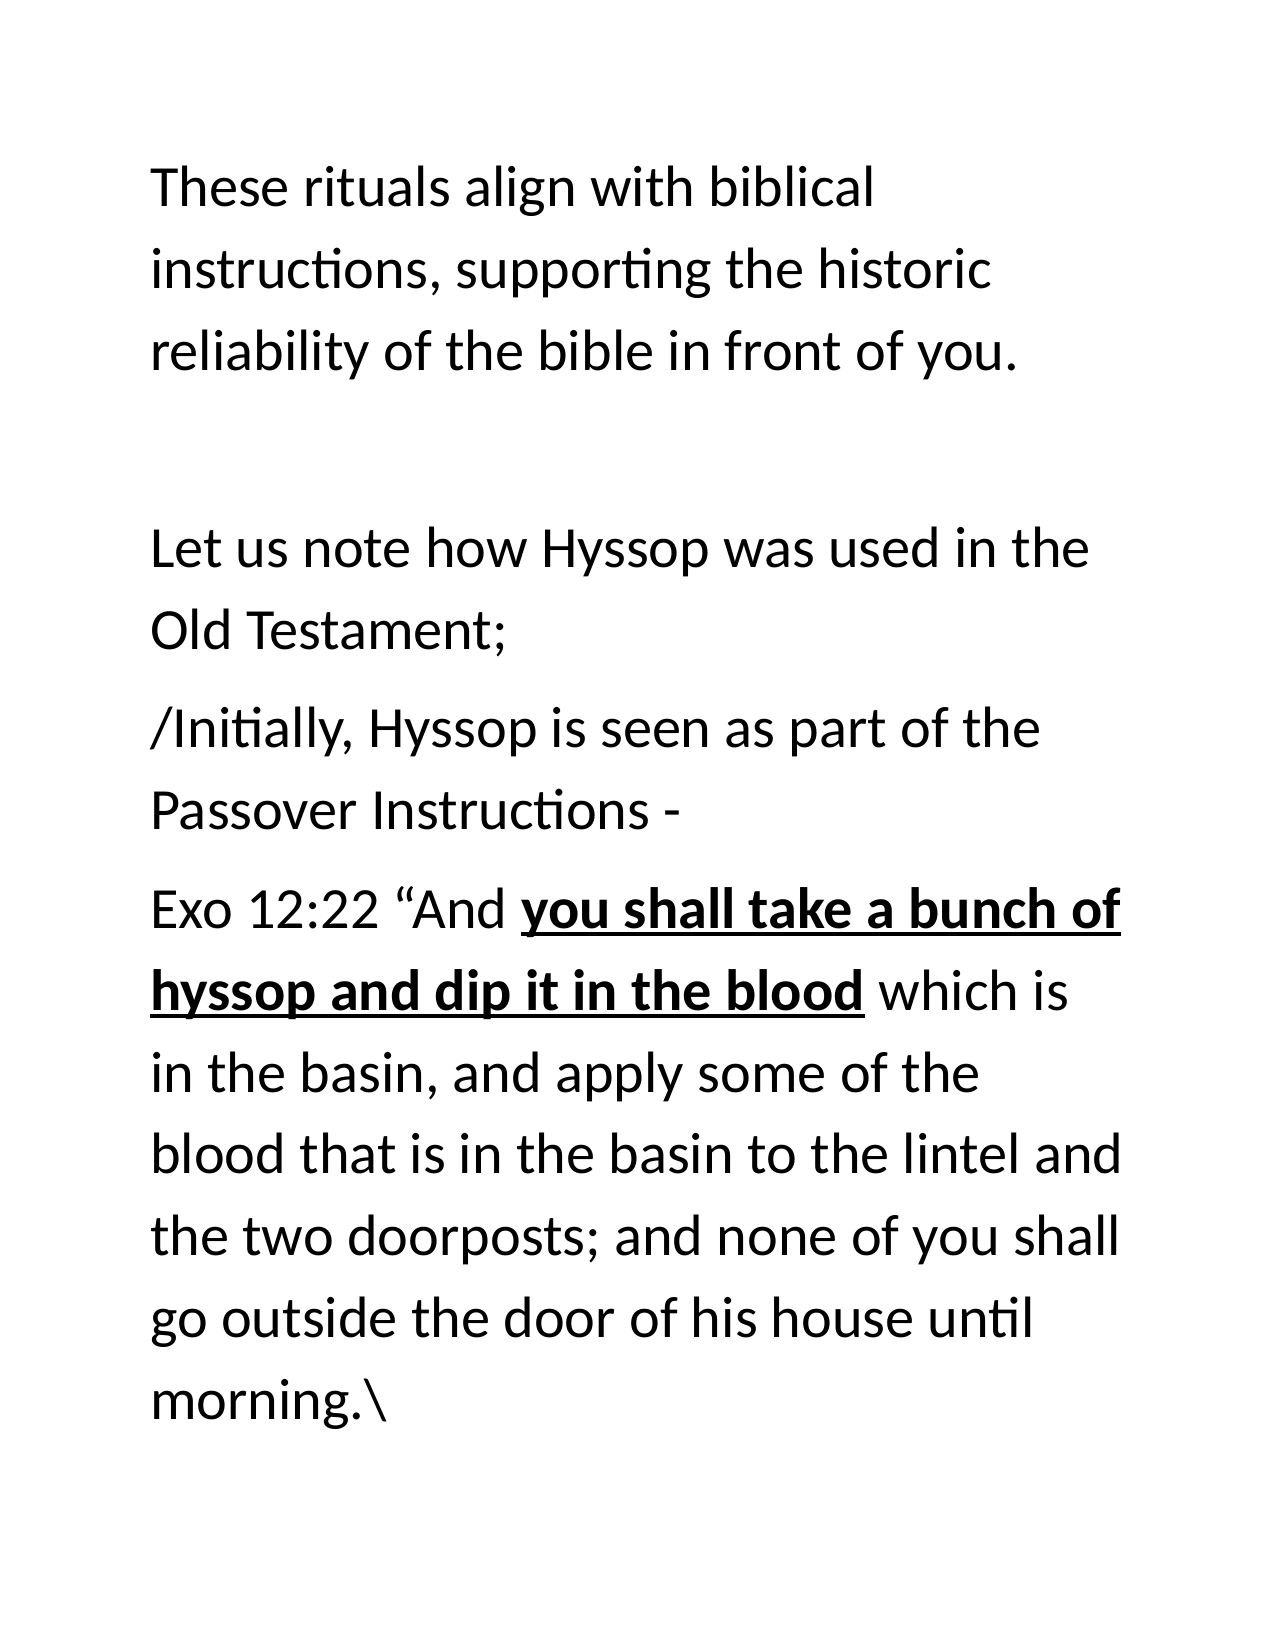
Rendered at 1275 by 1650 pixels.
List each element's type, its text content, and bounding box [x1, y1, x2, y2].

text Let us note how Hyssop was used in the Old Testament; [150, 511, 1125, 664]
text These rituals align with biblical instructions, supporting the historic reliability of the bible in front of you. [150, 150, 1125, 385]
text Exo 12:22 “And you shall take a bunch of hyssop and dip it in the blood which is in the basin, and apply some of the blood that is in the basin to the lintel and the two doorposts; and none of you shall go outside the door of his house until morning.\ [150, 872, 1125, 1434]
text /Initially, Hyssop is seen as part of the Passover Instructions - [150, 691, 1125, 844]
